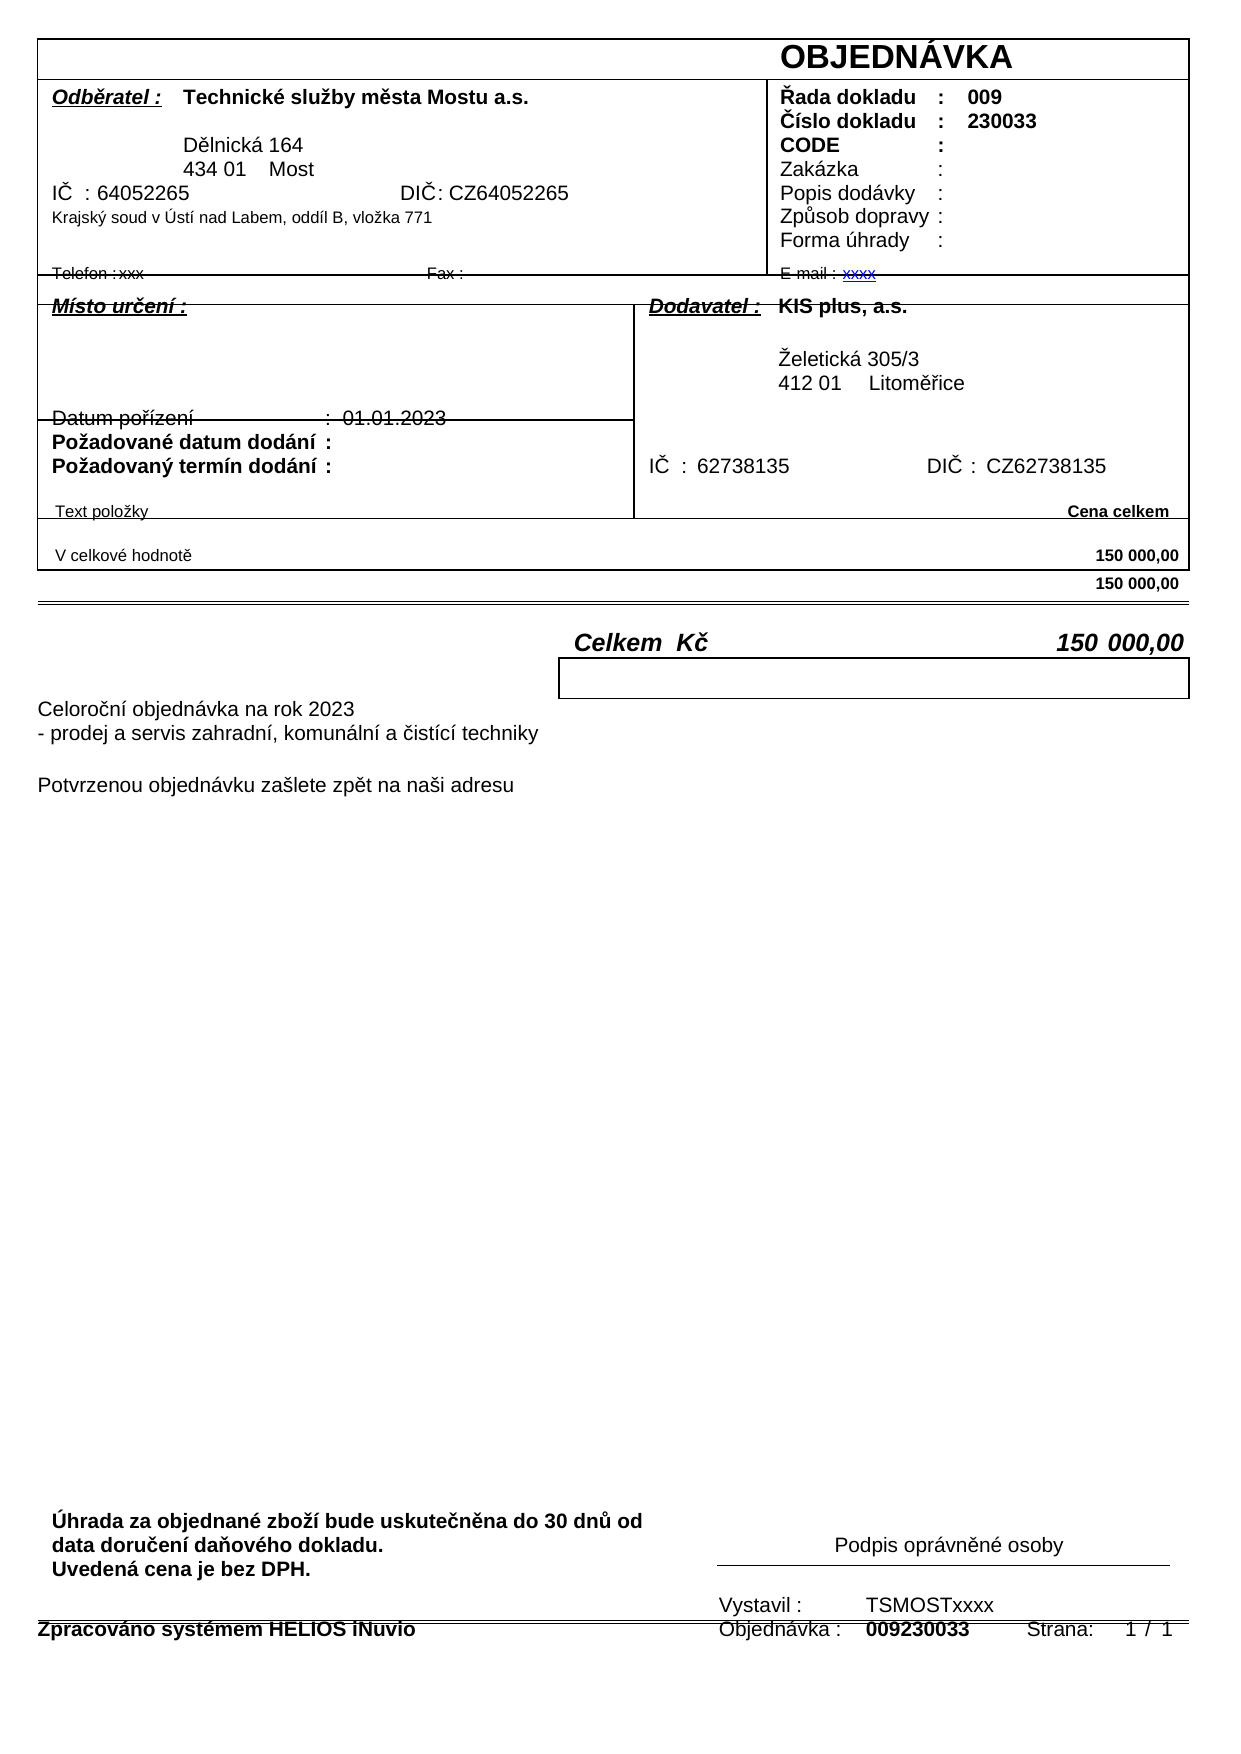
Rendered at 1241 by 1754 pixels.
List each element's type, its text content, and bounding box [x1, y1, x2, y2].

text Zpracováno systémem HELIOS iNuvio Objednávka : 009230033 Strana: 1 / 1 [37, 1616, 1203, 1640]
text 434 01 Most Zakázka : [37, 156, 1203, 180]
text Dělnická 164 CODE : [37, 132, 1203, 156]
text Vystavil : TSMOSTxxxx [37, 1592, 1203, 1616]
text Požadovaný termín dodání : IČ : 62738135 DIČ : CZ62738135 [37, 454, 1203, 478]
text Požadované datum dodání : [37, 430, 1203, 454]
text Telefon : xxx Fax : E-mail : xxxx [37, 264, 1203, 283]
text - prodej a servis zahradní, komunální a čistící techniky [37, 720, 1203, 744]
text Celoroční objednávka na rok 2023 [37, 696, 1203, 720]
text IČ : 64052265 DIČ : CZ64052265 Popis dodávky : [37, 180, 1203, 204]
text Text položky Cena celkem [37, 502, 1203, 521]
text Odběratel : Technické služby města Mostu a.s. Řada dokladu : 009 [37, 84, 1203, 108]
text Krajský soud v Ústí nad Labem, oddíl B, vložka 771 Způsob dopravy : [37, 204, 1203, 228]
text Potvrzenou objednávku zašlete zpět na naši adresu [37, 773, 1203, 797]
text Celkem Kč 150 000,00 [37, 628, 1203, 657]
text 150 000,00 [37, 573, 1203, 593]
text Želetická 305/3 [37, 346, 1203, 370]
text Úhrada za objednané zboží bude uskutečněna do 30 dnů od [37, 1509, 1203, 1533]
text OBJEDNÁVKA [37, 37, 1203, 76]
text Číslo dokladu : 230033 [37, 108, 1203, 132]
text Datum pořízení : 01.01.2023 [37, 406, 1203, 430]
text Forma úhrady : [37, 228, 1203, 252]
text V celkové hodnotě 150 000,00 [37, 546, 1203, 565]
text Uvedená cena je bez DPH. [37, 1557, 1203, 1581]
text data doručení daňového dokladu. Podpis oprávněné osoby [37, 1533, 1203, 1557]
text 412 01 Litoměřice [37, 370, 1203, 394]
text Místo určení : Dodavatel : KIS plus, a.s. [37, 293, 1203, 317]
